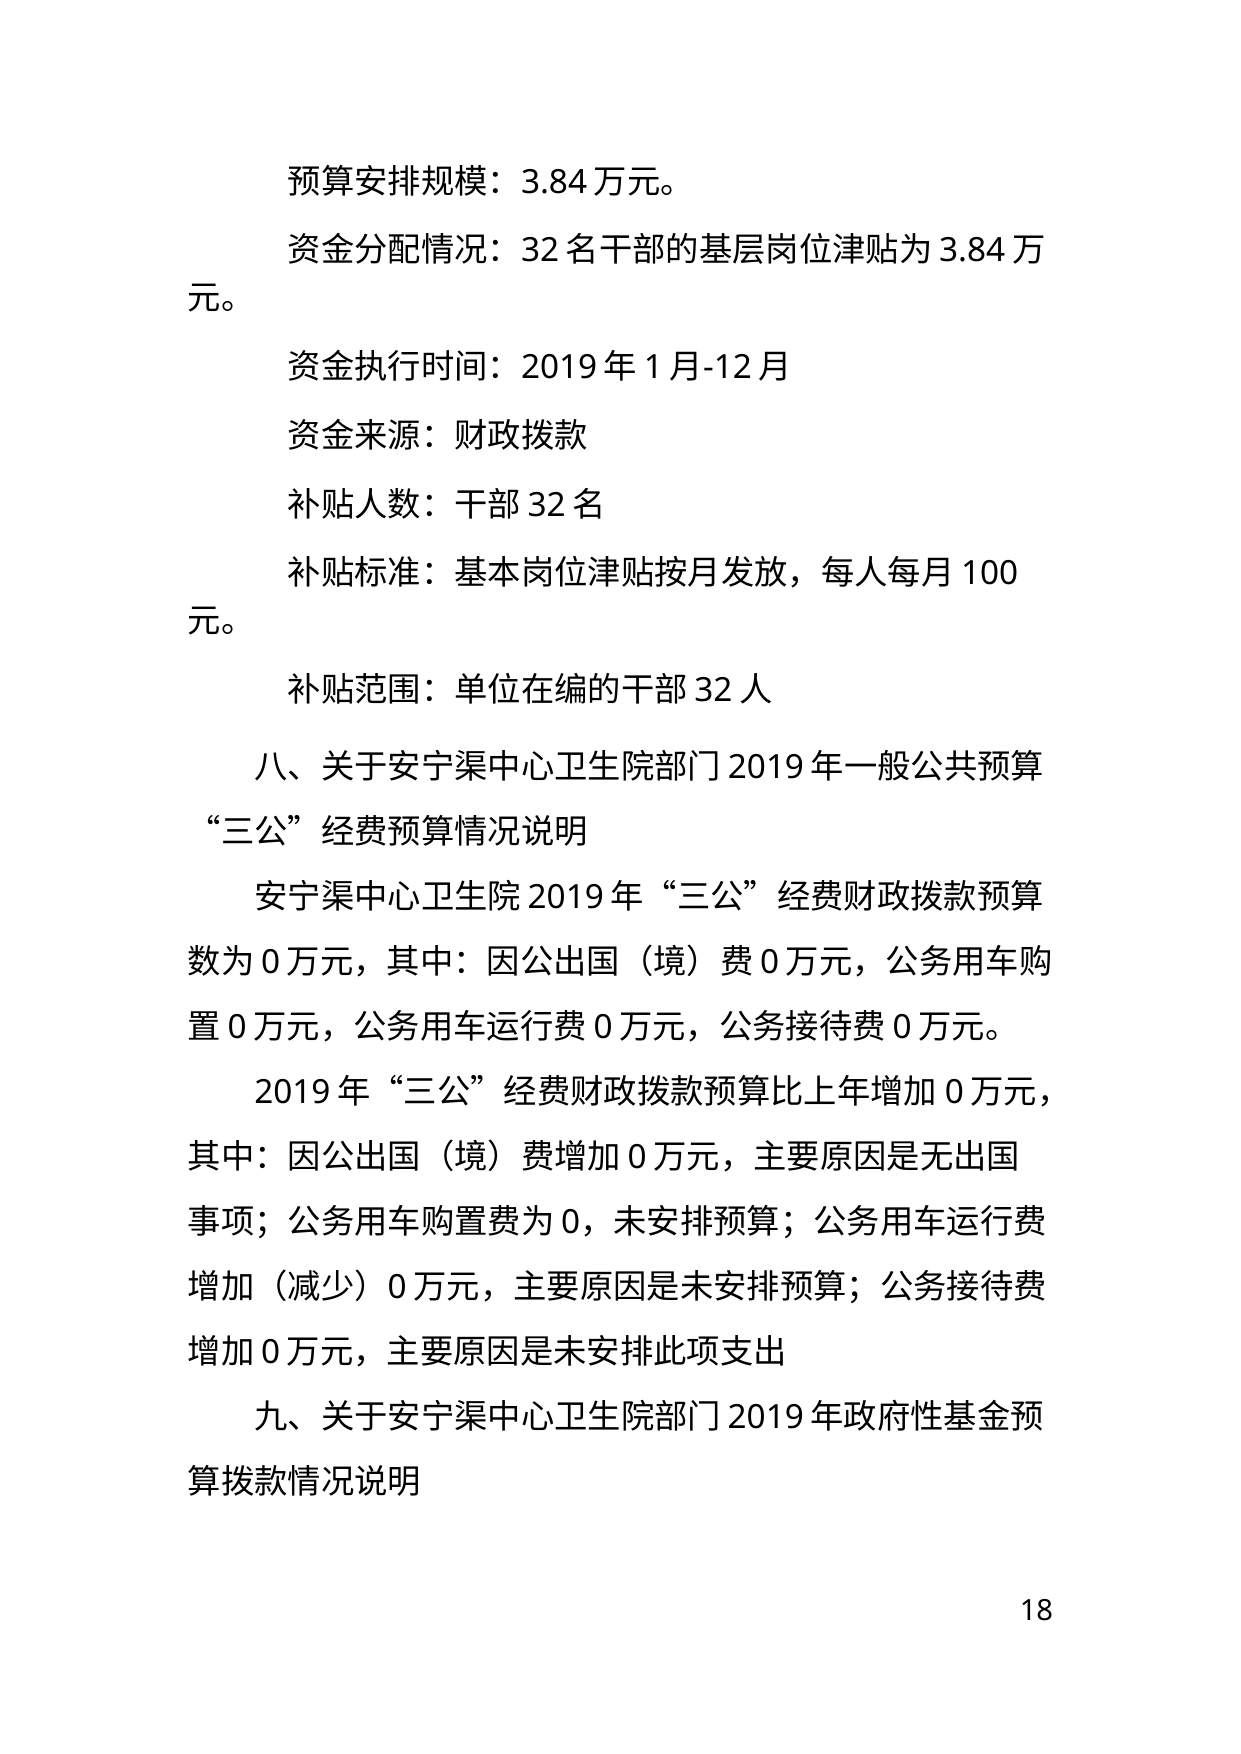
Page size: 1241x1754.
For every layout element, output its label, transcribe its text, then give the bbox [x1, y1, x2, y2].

text 预算安排规模：3.84万元。 [187, 155, 1053, 203]
text 资金分配情况：32名干部的基层岗位津贴为3.84万元。 [187, 223, 1053, 319]
text 补贴标准：基本岗位津贴按月发放，每人每月100元。 [187, 546, 1053, 642]
text 八、关于安宁渠中心卫生院部门2019年一般公共预算“三公”经费预算情况说明 [187, 732, 1053, 862]
text 资金执行时间：2019年1月-12月 [187, 340, 1053, 388]
text 安宁渠中心卫生院2019年“三公”经费财政拨款预算数为0万元，其中：因公出国（境）费0万元，公务用车购置0万元，公务用车运行费0万元，公务接待费0万元。 [187, 862, 1053, 1057]
text 2019年“三公”经费财政拨款预算比上年增加 0万元，其中：因公出国（境）费增加0万元，主要原因是无出国事项；公务用车购置费为0，未安排预算；公务用车运行费增加（减少）0万元，主要原因是未安排预算；公务接待费增加0万元，主要原因是未安排此项支出 [187, 1057, 1053, 1382]
text 资金来源：财政拨款 [187, 409, 1053, 457]
text 补贴人数：干部32名 [187, 478, 1053, 526]
text 补贴范围：单位在编的干部32人 [187, 663, 1053, 711]
text 九、关于安宁渠中心卫生院部门2019年政府性基金预算拨款情况说明 [187, 1382, 1053, 1512]
